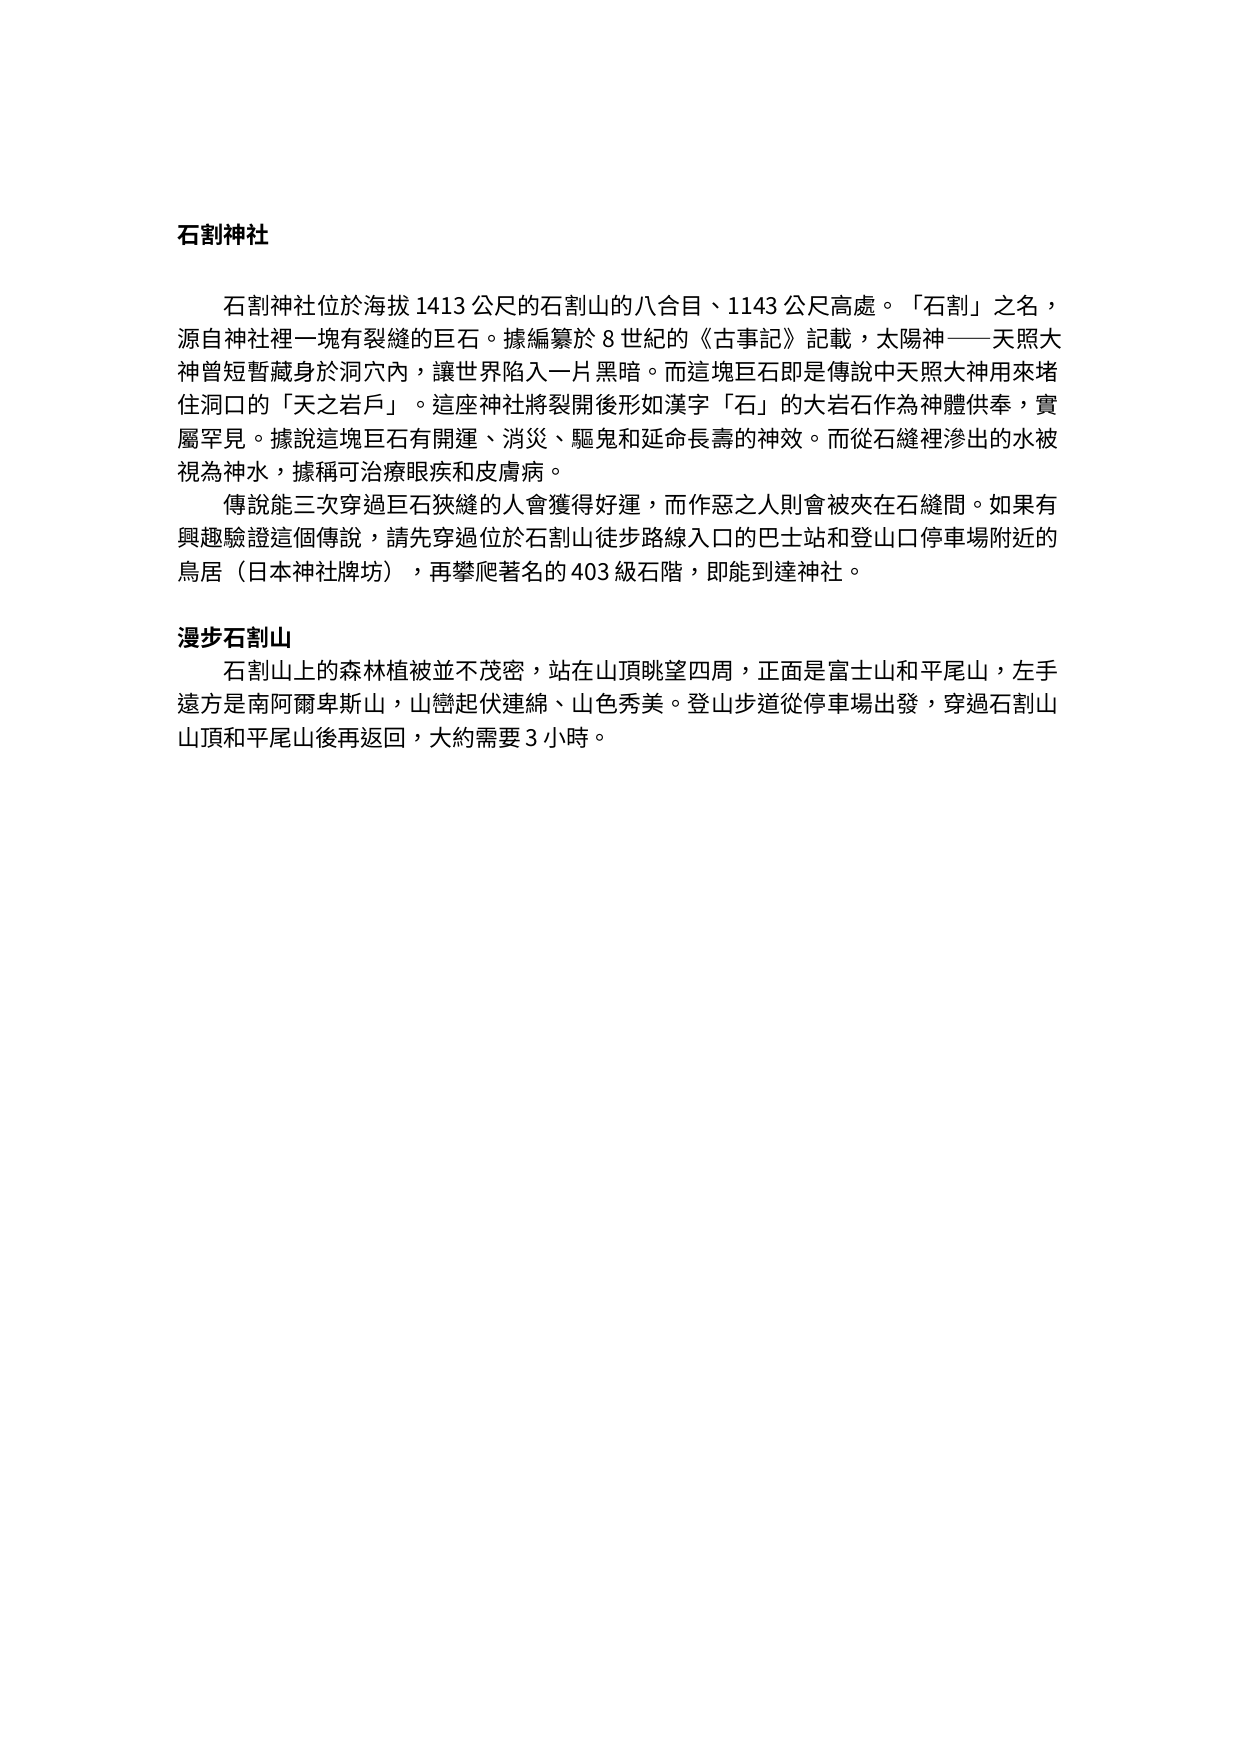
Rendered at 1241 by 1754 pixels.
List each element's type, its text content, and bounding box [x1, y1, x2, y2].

text 漫步石割山 [177, 620, 1063, 653]
text 石割山上的森林植被並不茂密，站在山頂眺望四周，正面是富士山和平尾山，左手遠方是南阿爾卑斯山，山巒起伏連綿、山色秀美。登山步道從停車場出發，穿過石割山山頂和平尾山後再返回，大約需要3小時。 [177, 653, 1063, 753]
text 傳說能三次穿過巨石狹縫的人會獲得好運，而作惡之人則會被夾在石縫間。如果有興趣驗證這個傳說，請先穿過位於石割山徒步路線入口的巴士站和登山口停車場附近的鳥居（日本神社牌坊），再攀爬著名的403級石階，即能到達神社。 [177, 487, 1063, 587]
text 石割神社 [177, 217, 1063, 250]
text 石割神社位於海拔1413公尺的石割山的八合目、1143公尺高處。「石割」之名，源自神社裡一塊有裂縫的巨石。據編纂於8世紀的《古事記》記載，太陽神——天照大神曾短暫藏身於洞穴內，讓世界陷入一片黑暗。而這塊巨石即是傳說中天照大神用來堵住洞口的「天之岩戶」。這座神社將裂開後形如漢字「石」的大岩石作為神體供奉，實屬罕見。據說這塊巨石有開運、消災、驅鬼和延命長壽的神效。而從石縫裡滲出的水被視為神水，據稱可治療眼疾和皮膚病。 [177, 287, 1063, 487]
